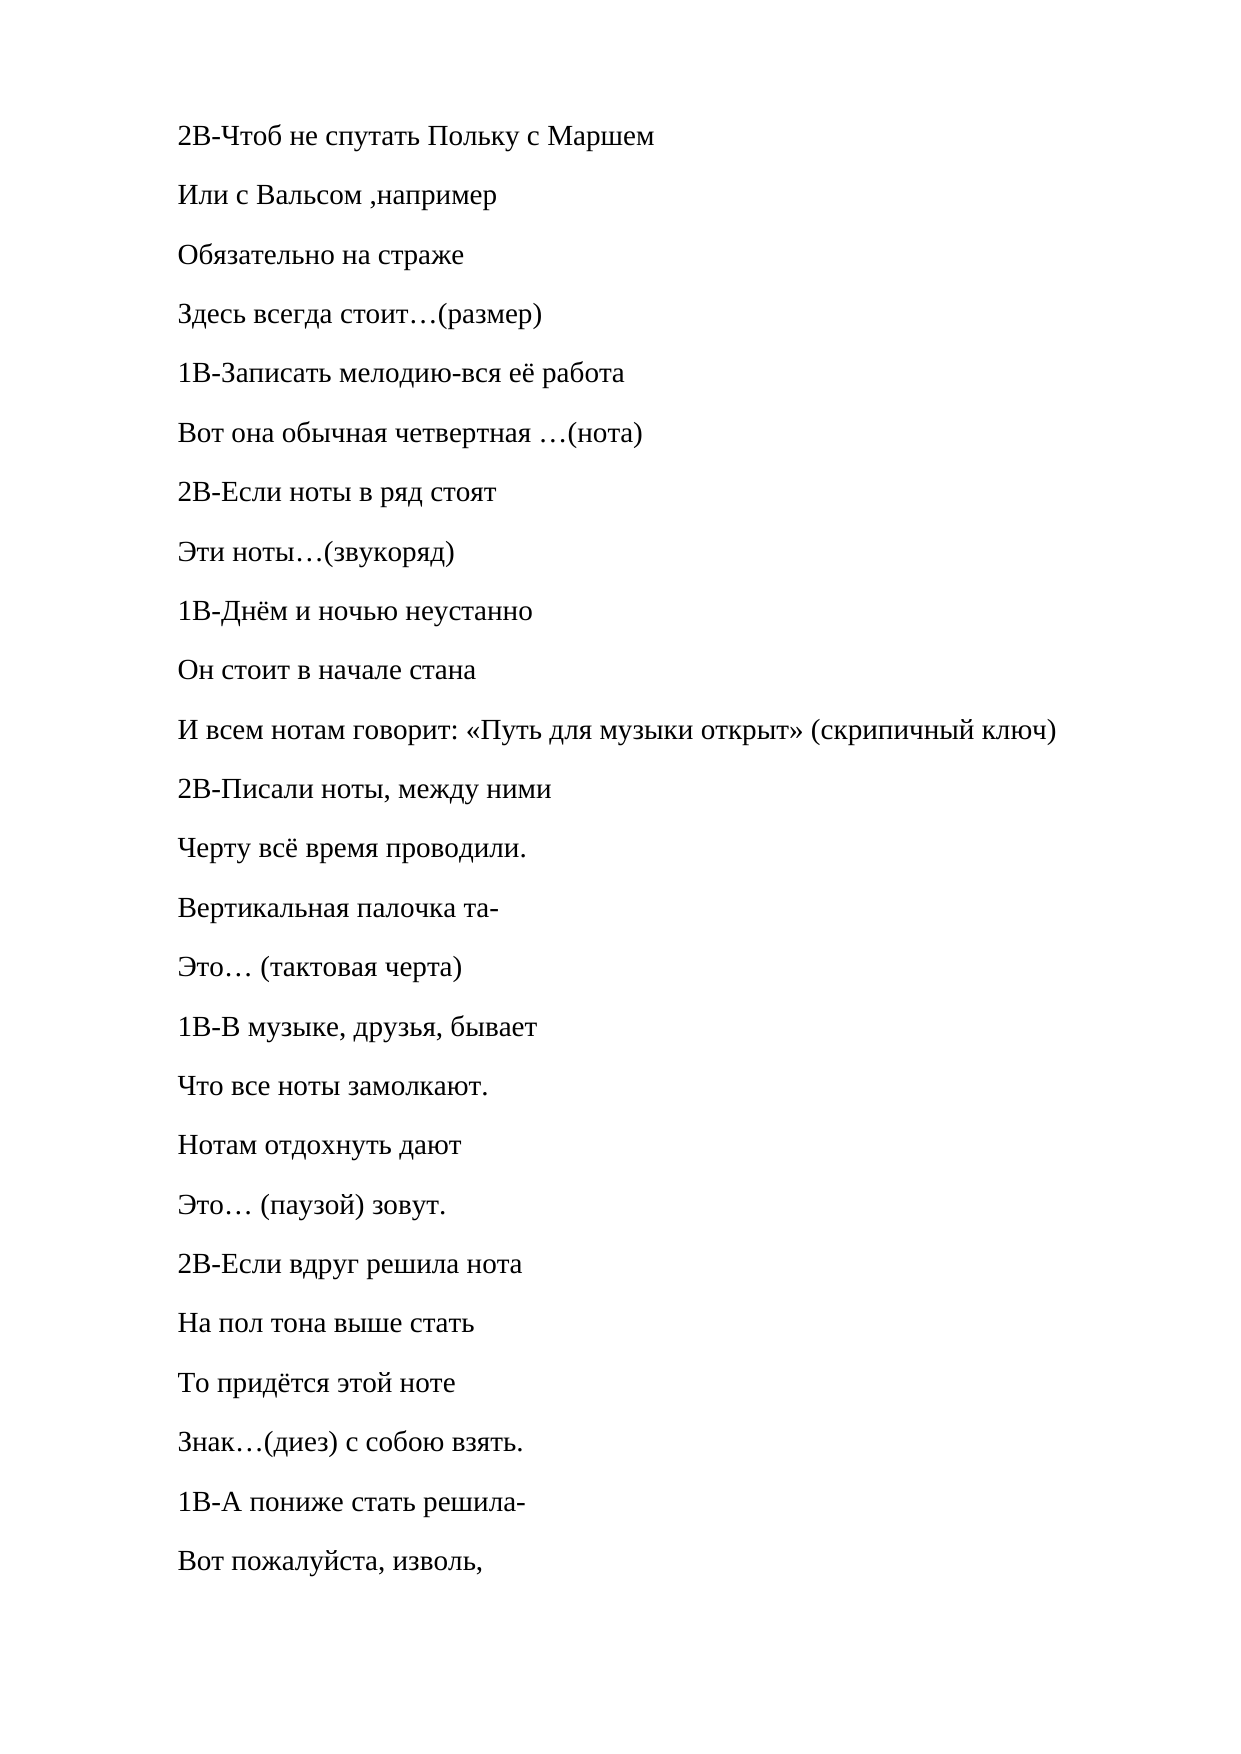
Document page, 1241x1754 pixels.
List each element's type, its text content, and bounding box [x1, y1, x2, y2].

text Он стоит в начале стана [177, 652, 1152, 686]
text Обязательно на страже [177, 237, 1152, 270]
text 2В-Писали ноты, между ними [177, 771, 1152, 805]
text 2В-Если ноты в ряд стоят [177, 474, 1152, 508]
text Черту всё время проводили. [177, 831, 1152, 864]
text Это… (тактовая черта) [177, 949, 1152, 983]
text Вот пожалуйста, изволь, [177, 1543, 1152, 1577]
text Что все ноты замолкают. [177, 1068, 1152, 1102]
text Здесь всегда стоит…(размер) [177, 296, 1152, 330]
text 1В-В музыке, друзья, бывает [177, 1009, 1152, 1042]
text 1В-Днём и ночью неустанно [177, 593, 1152, 627]
text 2В-Если вдруг решила нота [177, 1246, 1152, 1280]
text Нотам отдохнуть дают [177, 1127, 1152, 1161]
text Вот она обычная четвертная …(нота) [177, 415, 1152, 448]
text То придётся этой ноте [177, 1365, 1152, 1398]
text 2В-Чтоб не спутать Польку с Маршем [177, 118, 1152, 152]
text Или с Вальсом ,например [177, 177, 1152, 211]
text Знак…(диез) с собою взять. [177, 1424, 1152, 1458]
text Это… (паузой) зовут. [177, 1187, 1152, 1220]
text И всем нотам говорит: «Путь для музыки открыт» (скрипичный ключ) [177, 712, 1152, 745]
text На пол тона выше стать [177, 1306, 1152, 1339]
text Эти ноты…(звукоряд) [177, 534, 1152, 567]
text 1В-Записать мелодию-вся её работа [177, 356, 1152, 389]
text Вертикальная палочка та- [177, 890, 1152, 923]
text 1В-А пониже стать решила- [177, 1484, 1152, 1517]
